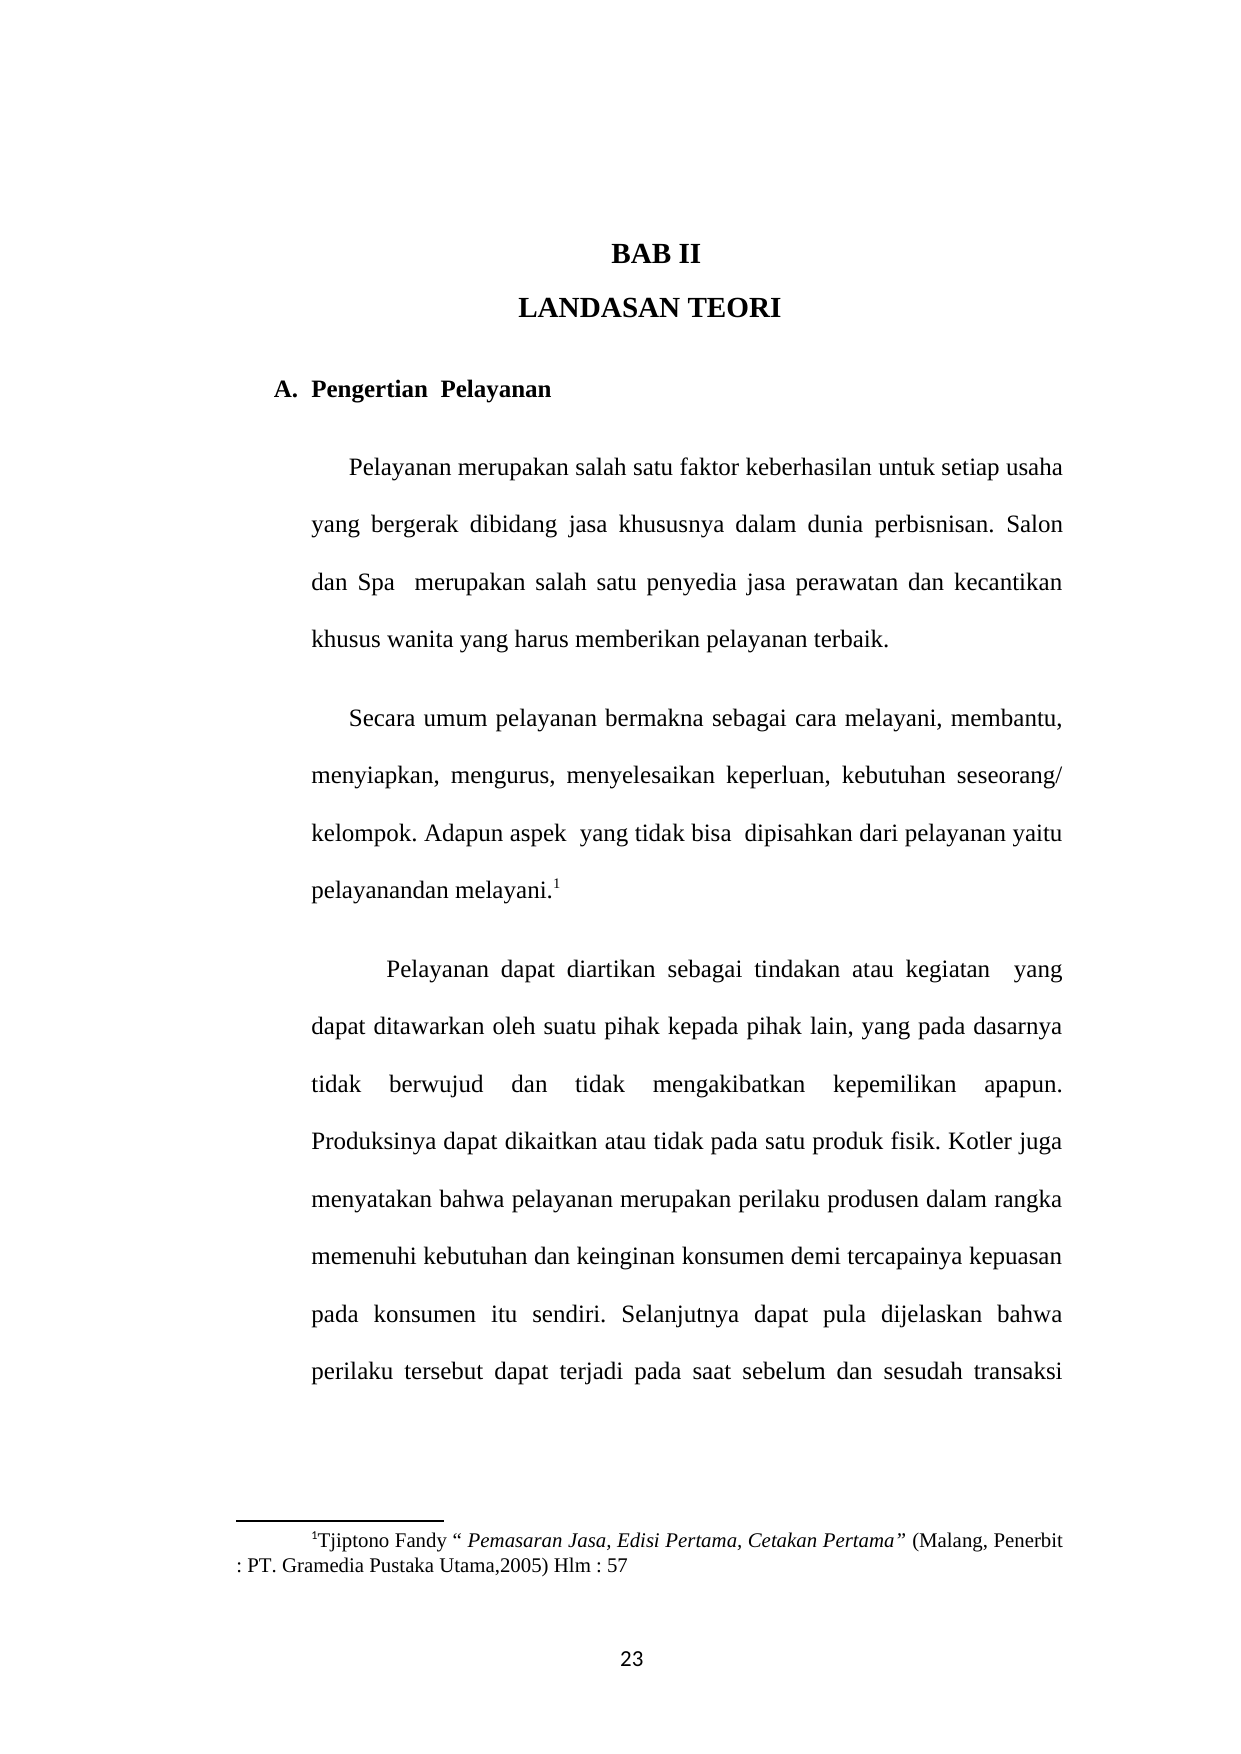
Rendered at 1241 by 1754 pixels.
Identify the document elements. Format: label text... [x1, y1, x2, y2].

text LANDASAN TEORI [236, 291, 1063, 324]
text Pelayanan merupakan salah satu faktor keberhasilan untuk setiap usaha yang bergerak dibidang jasa khususnya dalam dunia perbisnisan. Salon dan Spa merupakan salah satu penyedia jasa perawatan dan kecantikan khusus wanita yang harus memberikan pelayanan terbaik. [311, 452, 1063, 653]
list Pengertian Pelayanan [274, 374, 1063, 402]
text BAB II [536, 236, 1063, 270]
text Secara umum pelayanan bermakna sebagai cara melayani, membantu, menyiapkan, mengurus, menyelesaikan keperluan, kebutuhan seseorang/ kelompok. Adapun aspek yang tidak bisa dipisahkan dari pelayanan yaitu pelayanandan melayani. [311, 703, 1063, 904]
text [311, 954, 1063, 1385]
